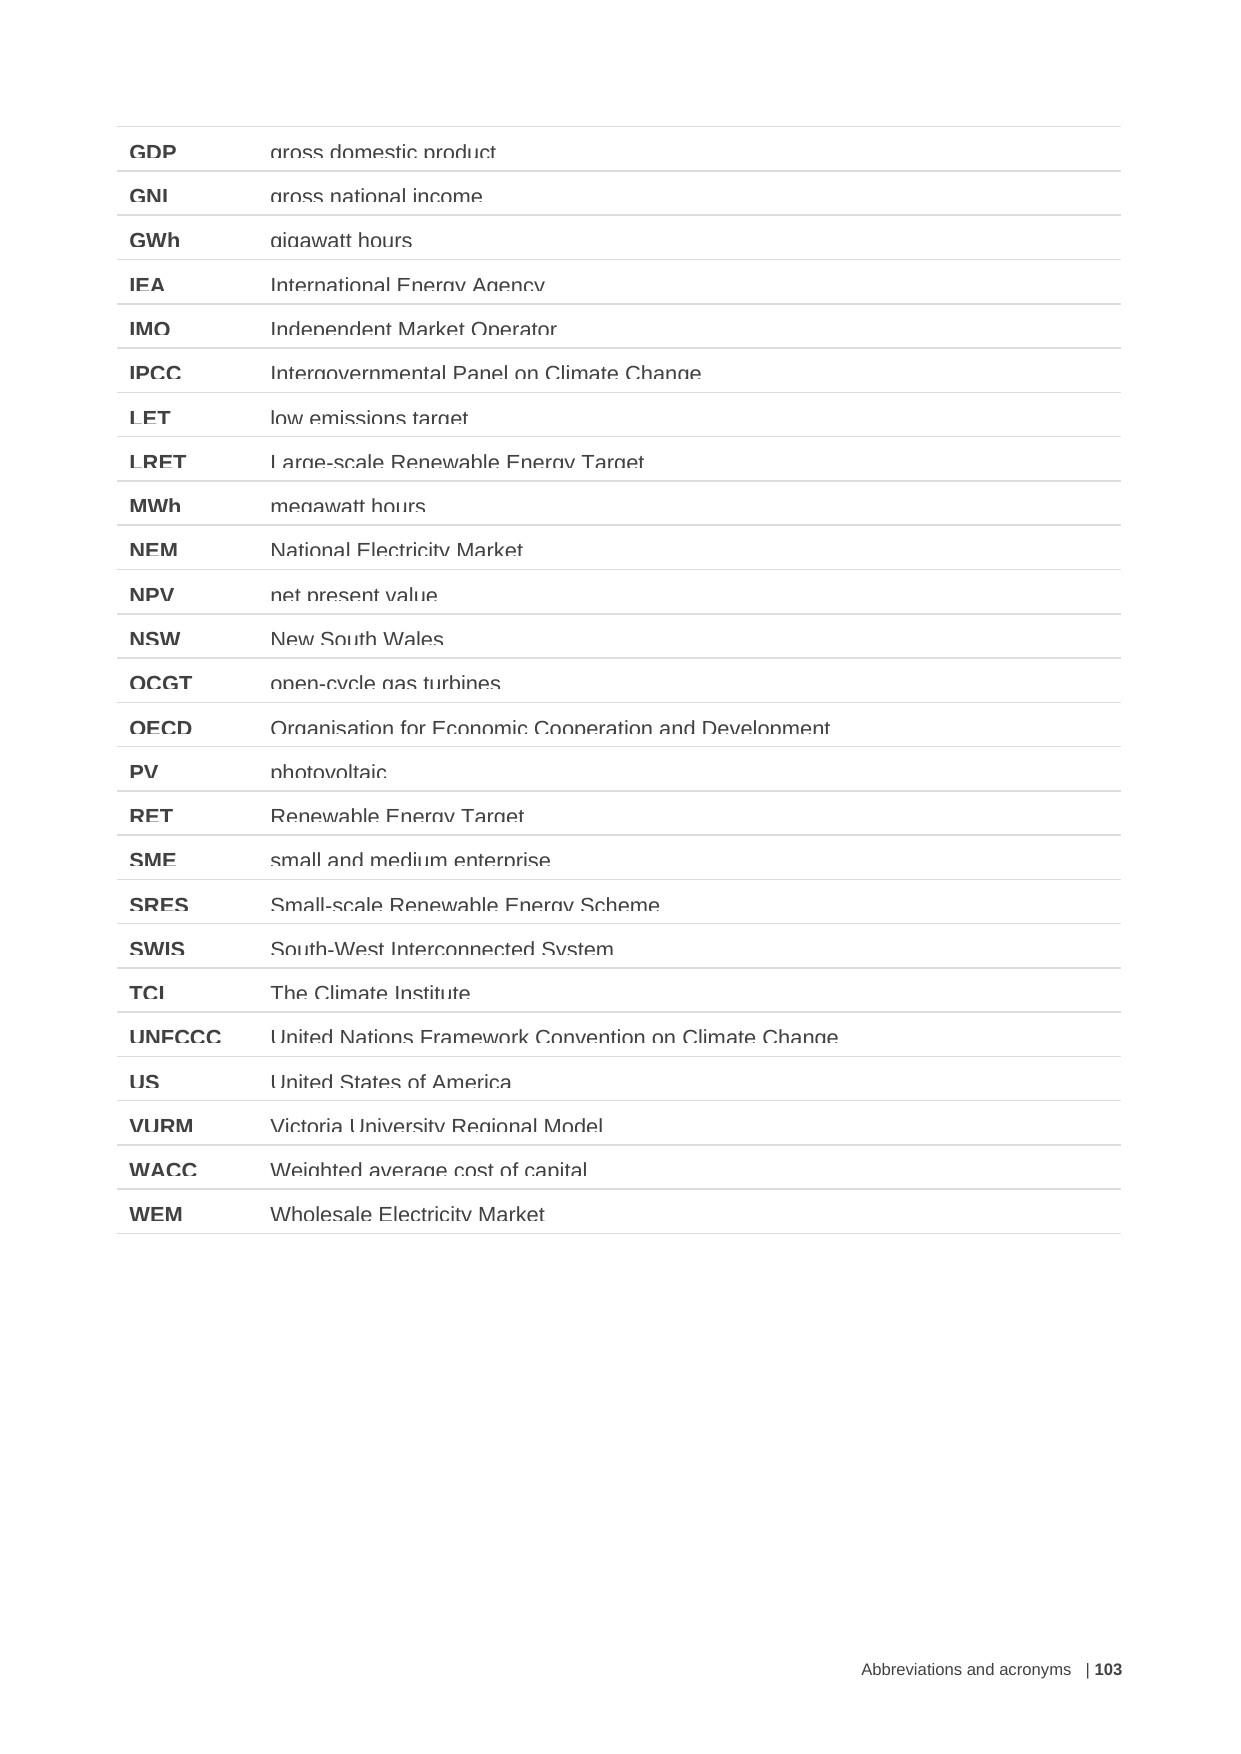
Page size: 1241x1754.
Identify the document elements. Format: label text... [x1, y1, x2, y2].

table_cell US [117, 1057, 258, 1100]
table_cell SRES [117, 880, 258, 923]
table_cell National Electricity Market [258, 526, 1121, 568]
table_cell gross domestic product [258, 127, 1121, 170]
table_cell The Climate Institute [258, 969, 1121, 1011]
table_cell gigawatt hours [258, 216, 1121, 259]
table_cell GWh [117, 216, 258, 259]
table_cell Independent Market Operator [258, 305, 1121, 347]
table_cell Organisation for Economic Cooperation and Development [258, 703, 1121, 746]
table_cell TCI [117, 969, 258, 1011]
table_cell NSW [117, 615, 258, 657]
table_cell IMO [117, 305, 258, 347]
table_cell IEA [117, 260, 258, 303]
table_cell SME [117, 836, 258, 878]
table_cell International Energy Agency [258, 260, 1121, 303]
table_cell WEM [117, 1190, 258, 1233]
table_cell WACC [117, 1146, 258, 1188]
table_cell open-cycle gas turbines [258, 659, 1121, 701]
table_cell GNI [117, 172, 258, 214]
table_cell Intergovernmental Panel on Climate Change [258, 349, 1121, 391]
table_cell small and medium enterprise [258, 836, 1121, 878]
table_cell low emissions target [258, 393, 1121, 436]
table_cell MWh [117, 482, 258, 524]
table_cell NEM [117, 526, 258, 568]
table_cell Small-scale Renewable Energy Scheme [258, 880, 1121, 923]
table_cell United Nations Framework Convention on Climate Change [258, 1013, 1121, 1056]
table_cell GDP [117, 127, 258, 170]
table_cell gross national income [258, 172, 1121, 214]
table_cell photovoltaic [258, 747, 1121, 790]
table_cell Large-scale Renewable Energy Target [258, 437, 1121, 480]
table_cell LRET [117, 437, 258, 480]
table_cell PV [117, 747, 258, 790]
table_cell OCGT [117, 659, 258, 701]
table_cell Weighted average cost of capital [258, 1146, 1121, 1188]
table_cell RET [117, 792, 258, 834]
table_cell OECD [117, 703, 258, 746]
table_cell LET [117, 393, 258, 436]
table_cell Renewable Energy Target [258, 792, 1121, 834]
table_cell United States of America [258, 1057, 1121, 1100]
table_cell SWIS [117, 924, 258, 967]
table_cell UNFCCC [117, 1013, 258, 1056]
table_cell Victoria University Regional Model [258, 1101, 1121, 1144]
table_cell VURM [117, 1101, 258, 1144]
table_cell NPV [117, 570, 258, 613]
table_cell IPCC [117, 349, 258, 391]
table_cell megawatt hours [258, 482, 1121, 524]
table_cell Wholesale Electricity Market [258, 1190, 1121, 1233]
table_cell net present value [258, 570, 1121, 613]
table_cell South-West Interconnected System [258, 924, 1121, 967]
table_cell New South Wales [258, 615, 1121, 657]
